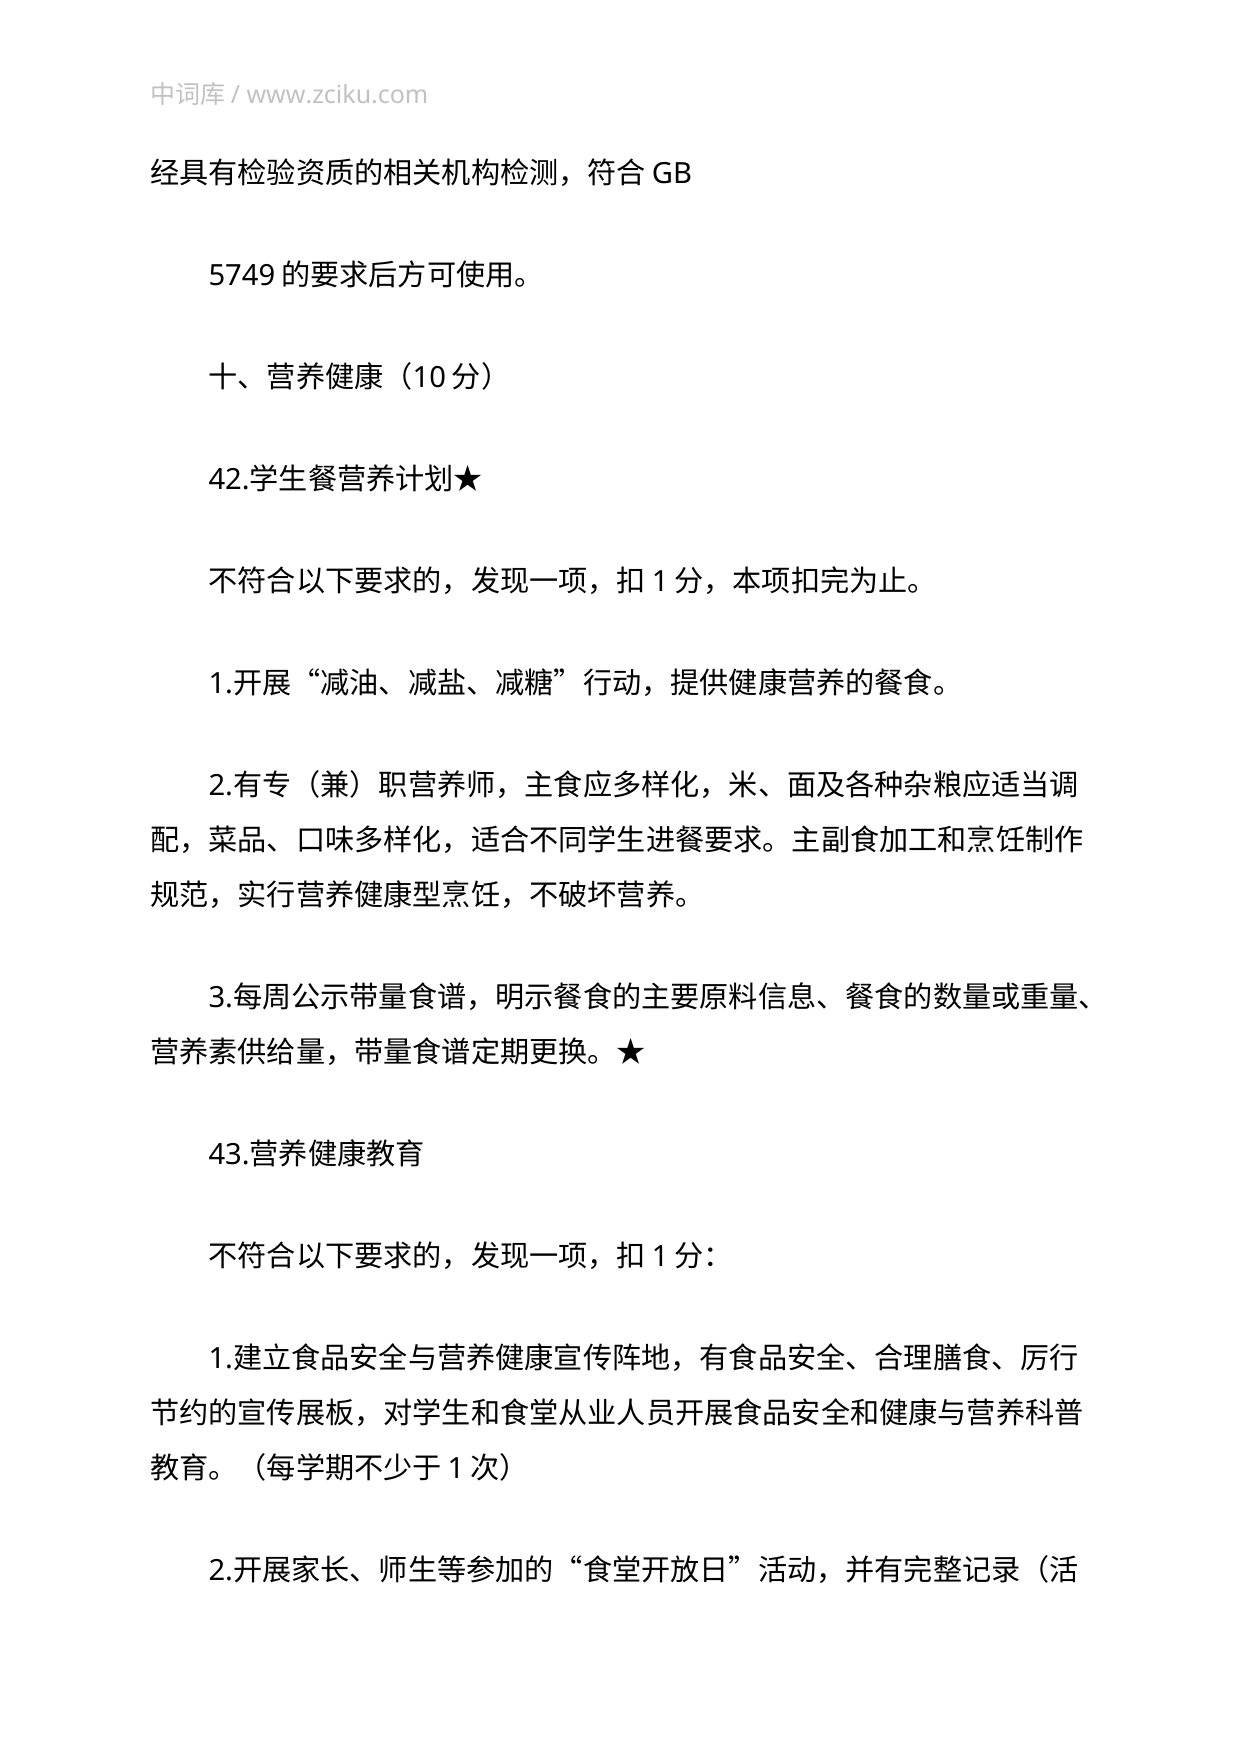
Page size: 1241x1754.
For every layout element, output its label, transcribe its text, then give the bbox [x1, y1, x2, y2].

text 1.建立食品安全与营养健康宣传阵地，有食品安全、合理膳食、厉行节约的宣传展板，对学生和食堂从业人员开展食品安全和健康与营养科普教育。（每学期不少于1次） [150, 1334, 1090, 1487]
text 十、营养健康（10分） [150, 354, 1090, 396]
text 43.营养健康教育 [150, 1130, 1090, 1173]
text 1.开展“减油、减盐、减糖”行动，提供健康营养的餐食。 [150, 660, 1090, 702]
text 3.每周公示带量食谱，明示餐食的主要原料信息、餐食的数量或重量、营养素供给量，带量食谱定期更换。★ [150, 973, 1090, 1071]
text 42.学生餐营养计划★ [150, 456, 1090, 498]
text 不符合以下要求的，发现一项，扣1分： [150, 1232, 1090, 1275]
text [150, 150, 1090, 192]
text 2.有专（兼）职营养师，主食应多样化，米、面及各种杂粮应适当调配，菜品、口味多样化，适合不同学生进餐要求。主副食加工和烹饪制作规范，实行营养健康型烹饪，不破坏营养。 [150, 762, 1090, 914]
text 5749的要求后方可使用。 [150, 252, 1090, 294]
text 不符合以下要求的，发现一项，扣1分，本项扣完为止。 [150, 558, 1090, 600]
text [150, 1546, 1090, 1588]
